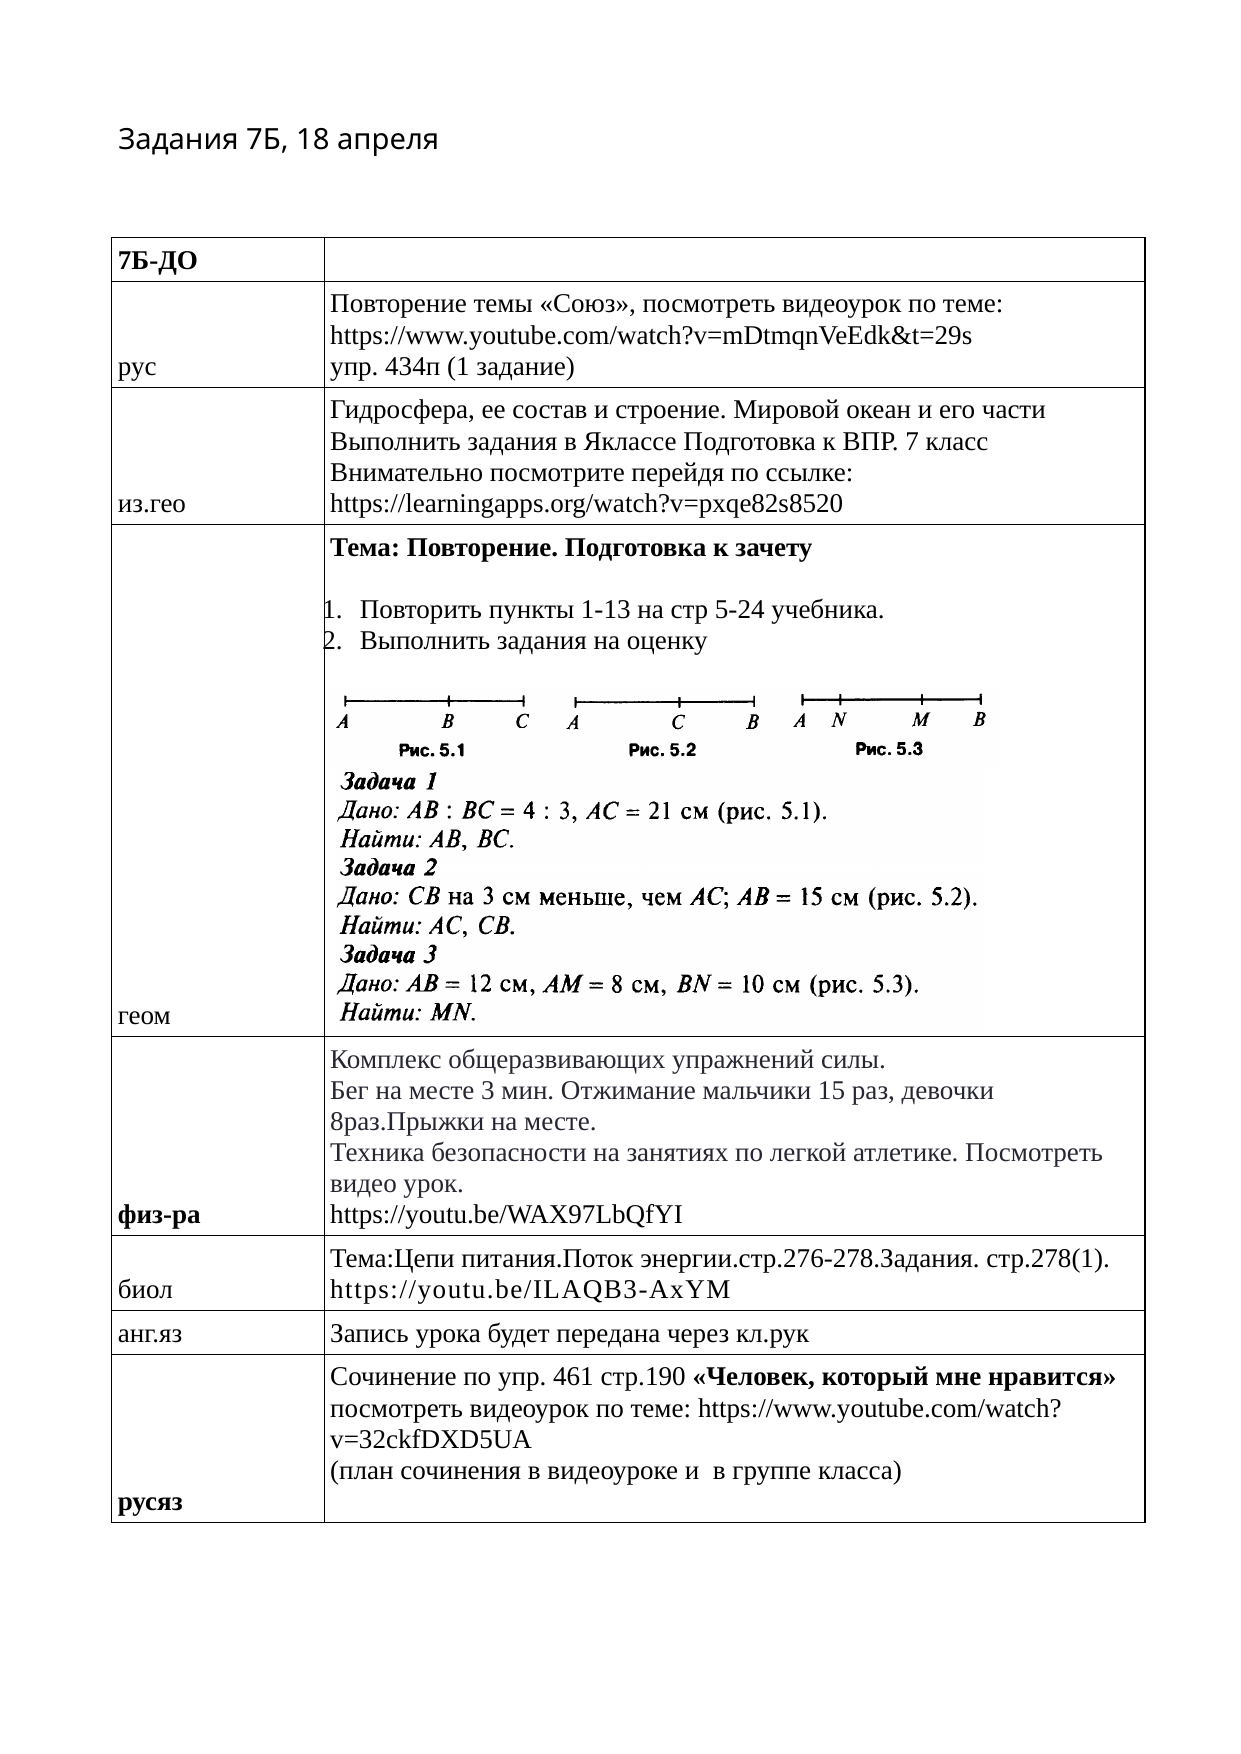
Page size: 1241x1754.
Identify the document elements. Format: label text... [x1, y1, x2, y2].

table_cell геом [112, 525, 324, 1036]
text Задания 7Б, 18 апреля [118, 118, 1181, 158]
table_cell Повторение темы «Союз», посмотреть видеоурок по теме: https://www.youtube.com/watch?v=mDtmqnVeEdk&t=29s упр. 434п (1 задание) [325, 282, 1144, 387]
table_cell рус [112, 282, 324, 387]
table_cell Комплекс общеразвивающих упражнений силы. Бег на месте 3 мин. Отжимание мальчики 15 раз, девочки 8раз.Прыжки на месте. Техника безопасности на занятиях по легкой атлетике. Посмотреть видео урок. https://youtu.be/WAX97LbQfYI [325, 1037, 1144, 1235]
table_cell анг.яз [112, 1311, 324, 1354]
table_cell Гидросфера, ее состав и строение. Мировой океан и его части Выполнить задания в Яклассе Подготовка к ВПР. 7 класс Внимательно посмотрите перейдя по ссылке: https://learningapps.org/watch?v=pxqe82s8520 [325, 388, 1144, 524]
table_cell Запись урока будет передана через кл.рук [325, 1311, 1144, 1354]
table_header 7Б-ДО [112, 238, 324, 281]
table_header [325, 238, 1144, 281]
table_cell Сочинение по упр. 461 стр.190 «Человек, который мне нравится» посмотреть видеоурок по теме: https://www.youtube.com/watch?v=32ckfDXD5UA (план сочинения в видеоуроке и в группе класса) [325, 1355, 1144, 1522]
table_cell физ-ра [112, 1037, 324, 1235]
table_cell Тема:Цепи питания.Поток энергии.стр.276-278.Задания. стр.278(1). https://youtu.be/ILAQB3-AxYM [325, 1236, 1144, 1310]
table_cell русяз [112, 1355, 324, 1522]
table_cell биол [112, 1236, 324, 1310]
table_cell Тема: Повторение. Подготовка к зачету Повторить пункты 1-13 на стр 5-24 учебника. Выполнить задания на оценку [325, 525, 1144, 1036]
table_cell из.гео [112, 388, 324, 524]
